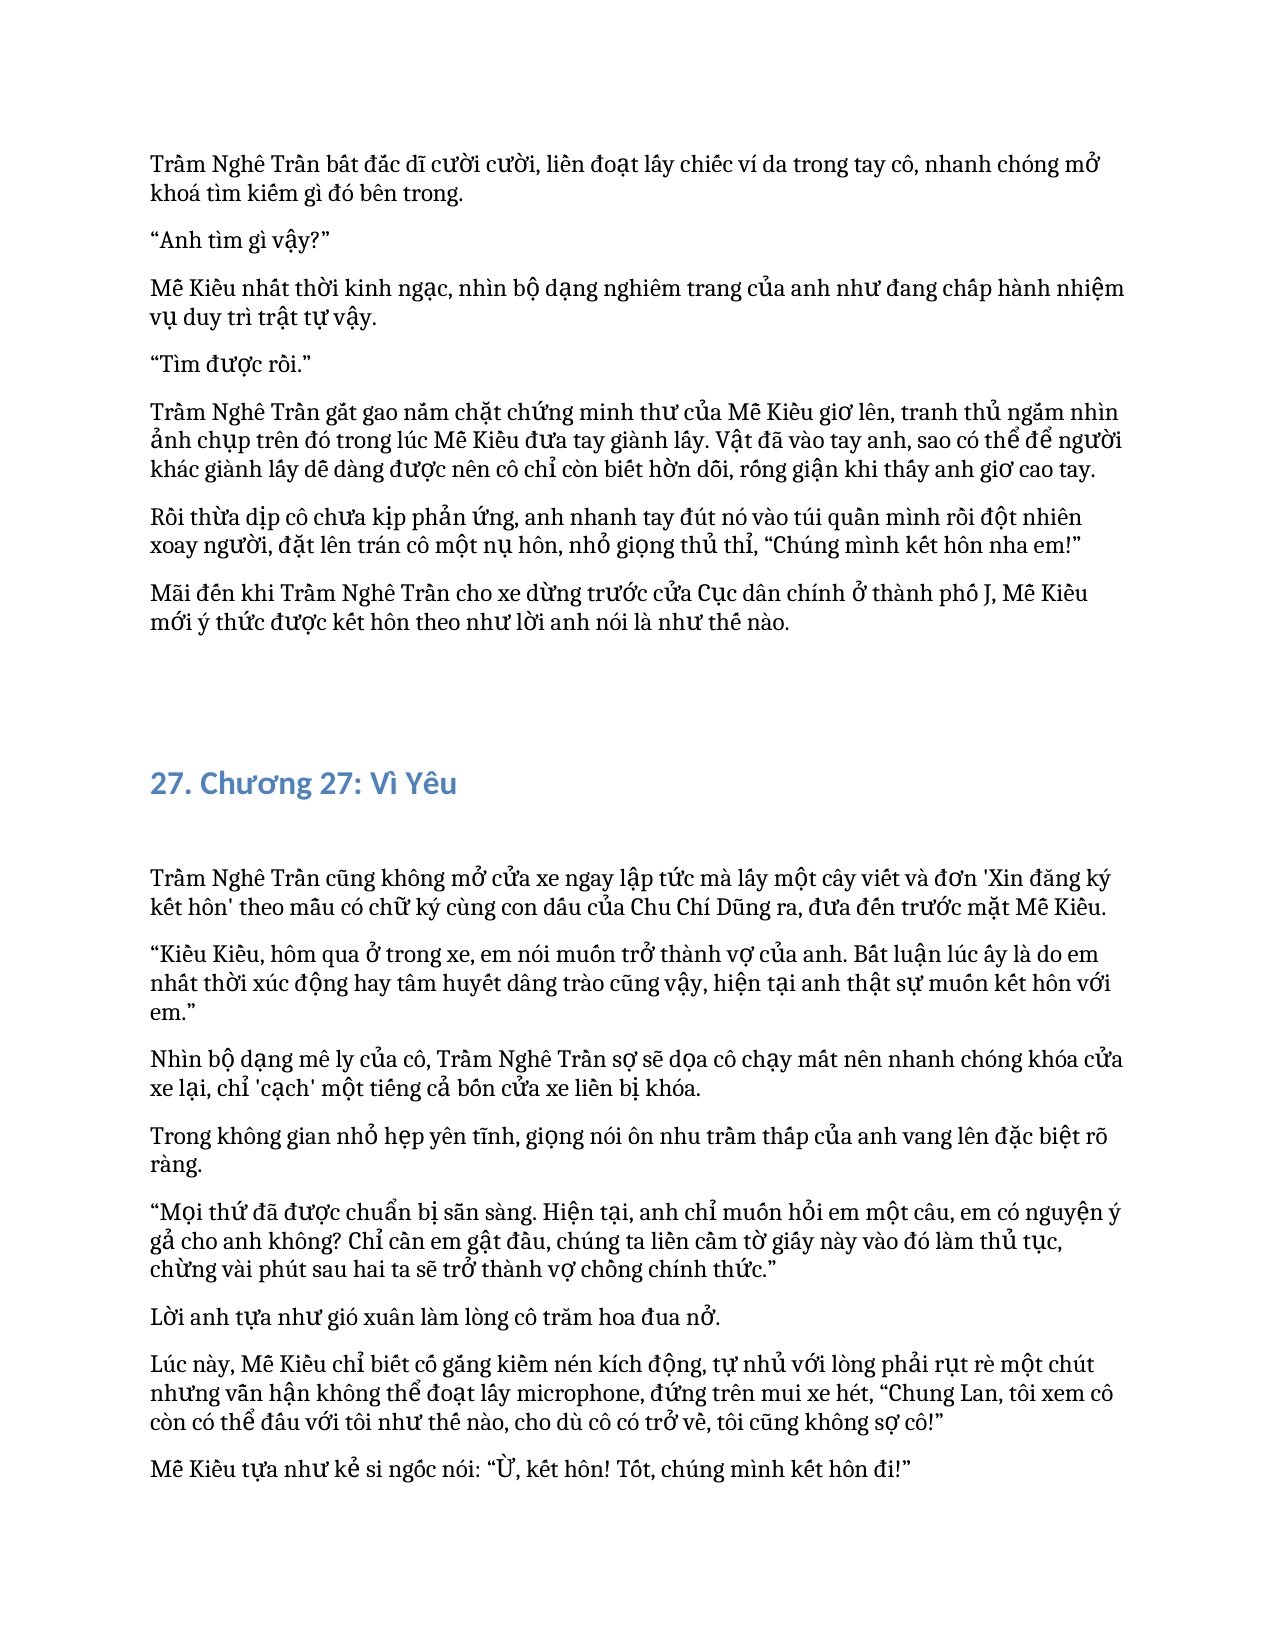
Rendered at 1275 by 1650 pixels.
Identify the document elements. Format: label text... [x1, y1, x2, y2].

text Rồi thừa dịp cô chưa kịp phản ứng, anh nhanh tay đút nó vào túi quần mình rồi đột nhiên xoay người, đặt lên trán cô một nụ hôn, nhỏ giọng thủ thỉ, “Chúng mình kết hôn nha em!” [150, 502, 1125, 560]
text “Mọi thứ đã được chuẩn bị sẵn sàng. Hiện tại, anh chỉ muốn hỏi em một câu, em có nguyện ý gả cho anh không? Chỉ cần em gật đầu, chúng ta liền cầm tờ giấy này vào đó làm thủ tục, chừng vài phút sau hai ta sẽ trở thành vợ chồng chính thức.” [150, 1198, 1125, 1284]
text Trầm Nghê Trần bất đắc dĩ cười cười, liền đoạt lấy chiếc ví da trong tay cô, nhanh chóng mở khoá tìm kiếm gì đó bên trong. [150, 150, 1125, 207]
text Mãi đến khi Trầm Nghê Trần cho xe dừng trước cửa Cục dân chính ở thành phố J, Mễ Kiều mới ý thức được kết hôn theo như lời anh nói là như thế nào. [150, 579, 1125, 636]
text Lời anh tựa như gió xuân làm lòng cô trăm hoa đua nở. [150, 1303, 1125, 1332]
text Trong không gian nhỏ hẹp yên tĩnh, giọng nói ôn nhu trầm thấp của anh vang lên đặc biệt rõ ràng. [150, 1122, 1125, 1179]
subtitle 27. Chương 27: Vì Yêu [150, 762, 1125, 803]
text Nhìn bộ dạng mê ly của cô, Trầm Nghê Trần sợ sẽ dọa cô chạy mất nên nhanh chóng khóa cửa xe lại, chỉ 'cạch' một tiếng cả bốn cửa xe liền bị khóa. [150, 1045, 1125, 1103]
text Trầm Nghê Trần gắt gao nắm chặt chứng minh thư của Mễ Kiều giơ lên, tranh thủ ngắm nhìn ảnh chụp trên đó trong lúc Mễ Kiều đưa tay giành lấy. Vật đã vào tay anh, sao có thể để người khác giành lấy dễ dàng được nên cô chỉ còn biết hờn dỗi, rống giận khi thấy anh giơ cao tay. [150, 397, 1125, 484]
text Trầm Nghê Trần cũng không mở cửa xe ngay lập tức mà lấy một cây viết và đơn 'Xin đăng ký kết hôn' theo mẫu có chữ ký cùng con dấu của Chu Chí Dũng ra, đưa đến trước mặt Mễ Kiều. [150, 807, 1125, 922]
text Mễ Kiều nhất thời kinh ngạc, nhìn bộ dạng nghiêm trang của anh như đang chấp hành nhiệm vụ duy trì trật tự vậy. [150, 274, 1125, 331]
text Lúc này, Mễ Kiều chỉ biết cố gắng kiềm nén kích động, tự nhủ với lòng phải rụt rè một chút nhưng vẫn hận không thể đoạt lấy microphone, đứng trên mui xe hét, “Chung Lan, tôi xem cô còn có thể đấu với tôi như thế nào, cho dù cô có trở về, tôi cũng không sợ cô!” [150, 1350, 1125, 1437]
text Mễ Kiều tựa như kẻ si ngốc nói: “Ừ, kết hôn! Tốt, chúng mình kết hôn đi!” [150, 1455, 1125, 1484]
text “Tìm được rồi.” [150, 350, 1125, 379]
text “Kiều Kiều, hôm qua ở trong xe, em nói muốn trở thành vợ của anh. Bất luận lúc ấy là do em nhất thời xúc động hay tâm huyết dâng trào cũng vậy, hiện tại anh thật sự muốn kết hôn với em.” [150, 940, 1125, 1027]
text “Anh tìm gì vậy?” [150, 226, 1125, 255]
